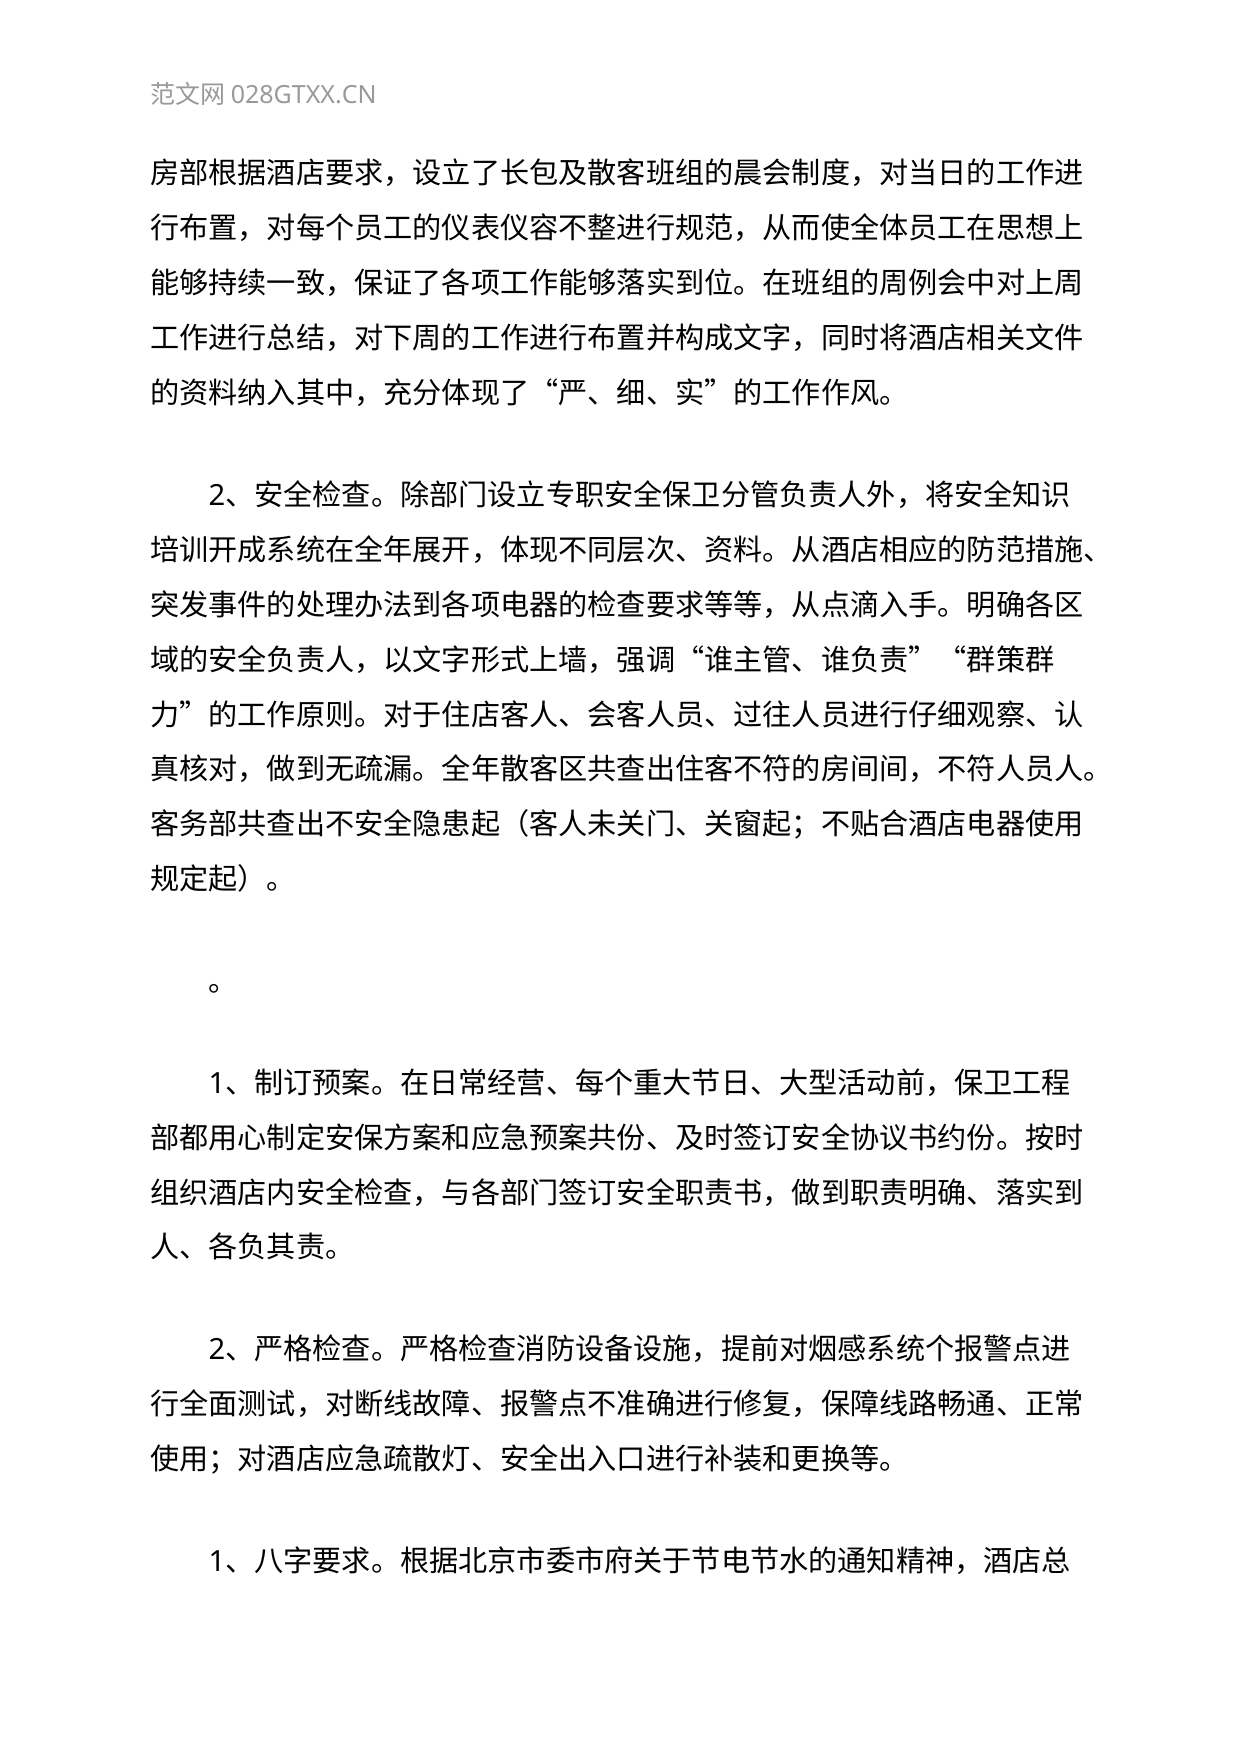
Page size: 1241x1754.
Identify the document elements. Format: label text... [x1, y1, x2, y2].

text 。 [150, 957, 1090, 1000]
text 2、安全检查。除部门设立专职安全保卫分管负责人外，将安全知识培训开成系统在全年展开，体现不同层次、资料。从酒店相应的防范措施、突发事件的处理办法到各项电器的检查要求等等，从点滴入手。明确各区域的安全负责人，以文字形式上墙，强调“谁主管、谁负责”“群策群力”的工作原则。对于住店客人、会客人员、过往人员进行仔细观察、认真核对，做到无疏漏。全年散客区共查出住客不符的房间间，不符人员人。客务部共查出不安全隐患起（客人未关门、关窗起；不贴合酒店电器使用规定起）。 [150, 471, 1090, 898]
text 2、严格检查。严格检查消防设备设施，提前对烟感系统个报警点进行全面测试，对断线故障、报警点不准确进行修复，保障线路畅通、正常使用；对酒店应急疏散灯、安全出入口进行补装和更换等。 [150, 1326, 1090, 1478]
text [150, 1537, 1090, 1580]
text 1、制订预案。在日常经营、每个重大节日、大型活动前，保卫工程部都用心制定安保方案和应急预案共份、及时签订安全协议书约份。按时组织酒店内安全检查，与各部门签订安全职责书，做到职责明确、落实到人、各负其责。 [150, 1059, 1090, 1266]
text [150, 150, 1090, 412]
